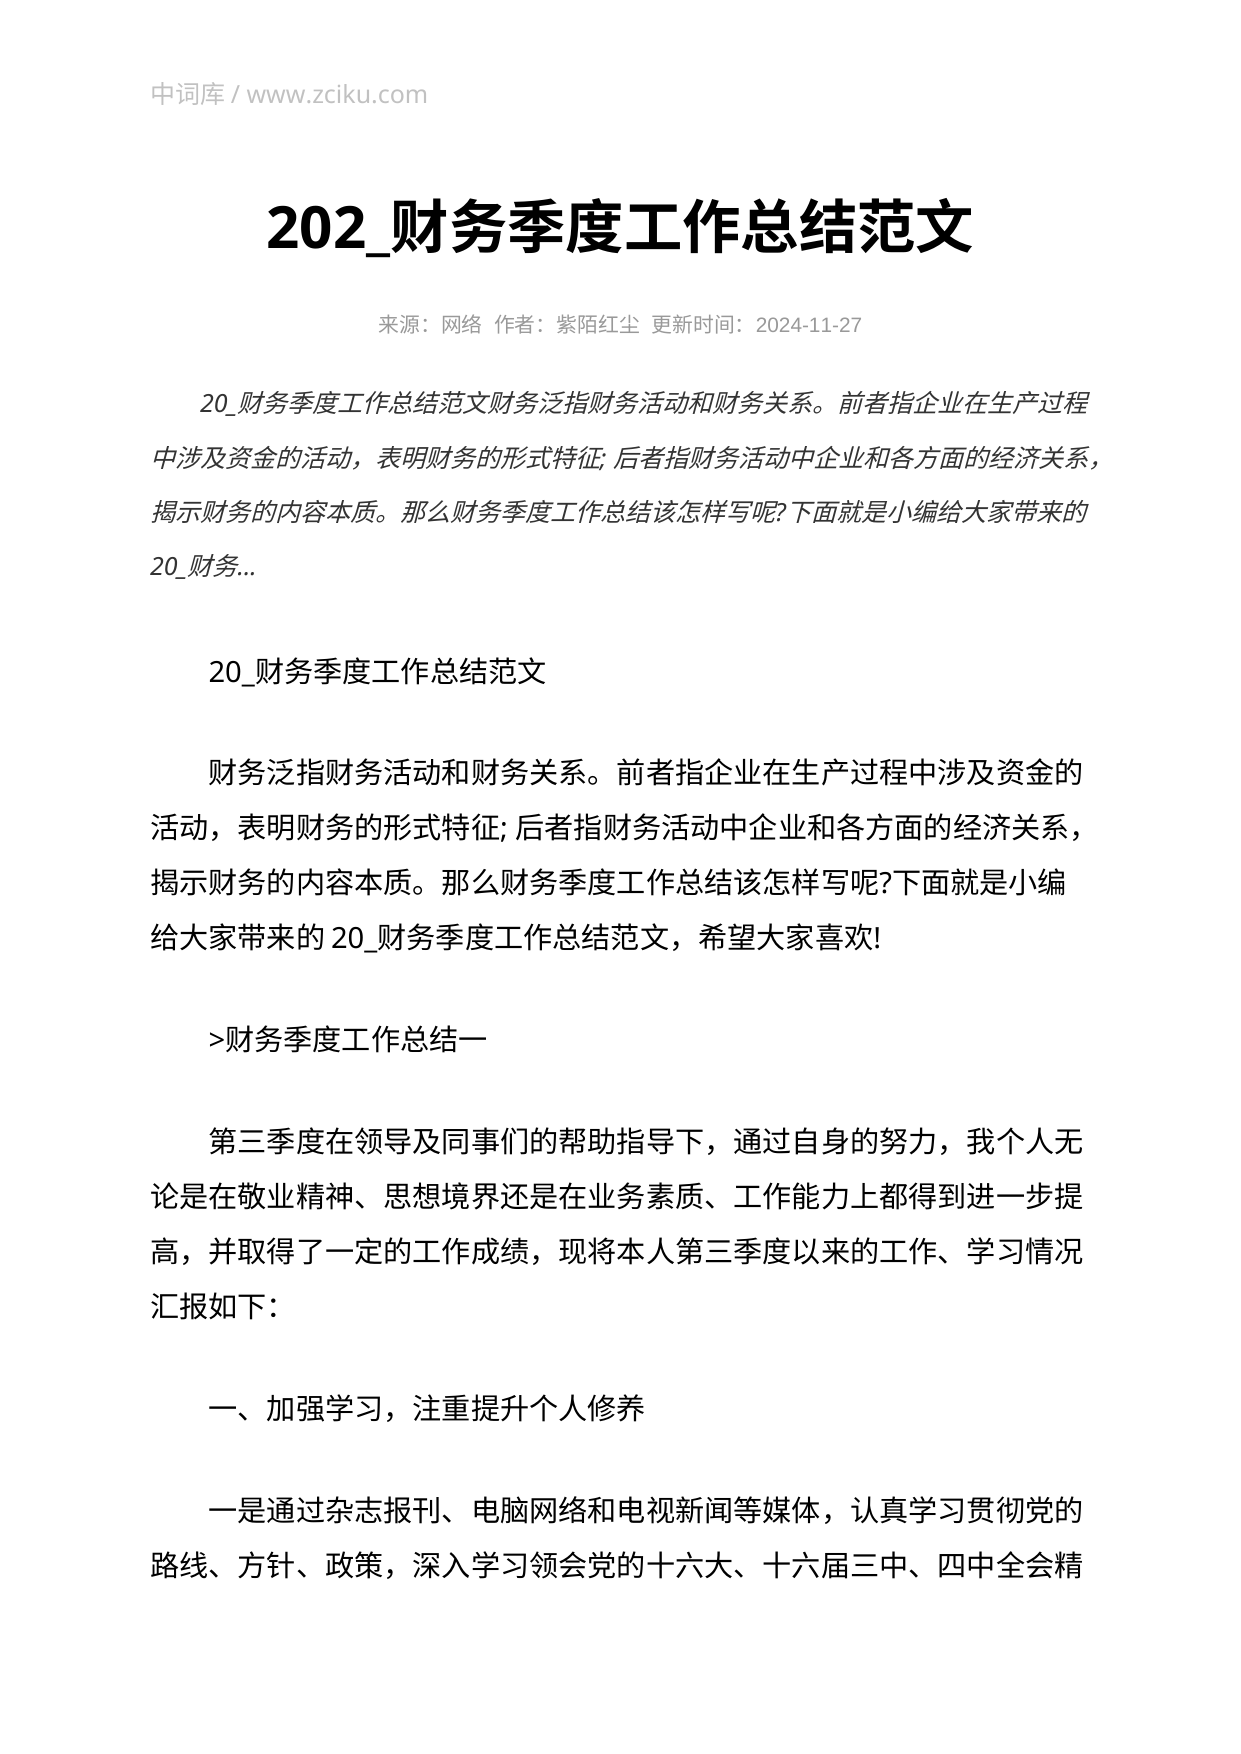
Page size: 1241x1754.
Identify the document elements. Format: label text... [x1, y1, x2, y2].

subtitle 202_财务季度工作总结范文 [150, 181, 1090, 266]
text 20_财务季度工作总结范文财务泛指财务活动和财务关系。前者指企业在生产过程中涉及资金的活动，表明财务的形式特征; 后者指财务活动中企业和各方面的经济关系，揭示财务的内容本质。那么财务季度工作总结该怎样写呢?下面就是小编给大家带来的20_财务... [150, 384, 1090, 583]
text 一、加强学习，注重提升个人修养 [150, 1385, 1090, 1428]
text 来源：网络 作者：紫陌红尘 更新时间：2024-11-27 [150, 313, 1090, 337]
text 第三季度在领导及同事们的帮助指导下，通过自身的努力，我个人无论是在敬业精神、思想境界还是在业务素质、工作能力上都得到进一步提高，并取得了一定的工作成绩，现将本人第三季度以来的工作、学习情况汇报如下： [150, 1119, 1090, 1326]
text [150, 1487, 1090, 1584]
text 财务泛指财务活动和财务关系。前者指企业在生产过程中涉及资金的活动，表明财务的形式特征; 后者指财务活动中企业和各方面的经济关系，揭示财务的内容本质。那么财务季度工作总结该怎样写呢?下面就是小编给大家带来的20_财务季度工作总结范文，希望大家喜欢! [150, 750, 1090, 957]
text >财务季度工作总结一 [150, 1017, 1090, 1059]
text 20_财务季度工作总结范文 [150, 648, 1090, 691]
